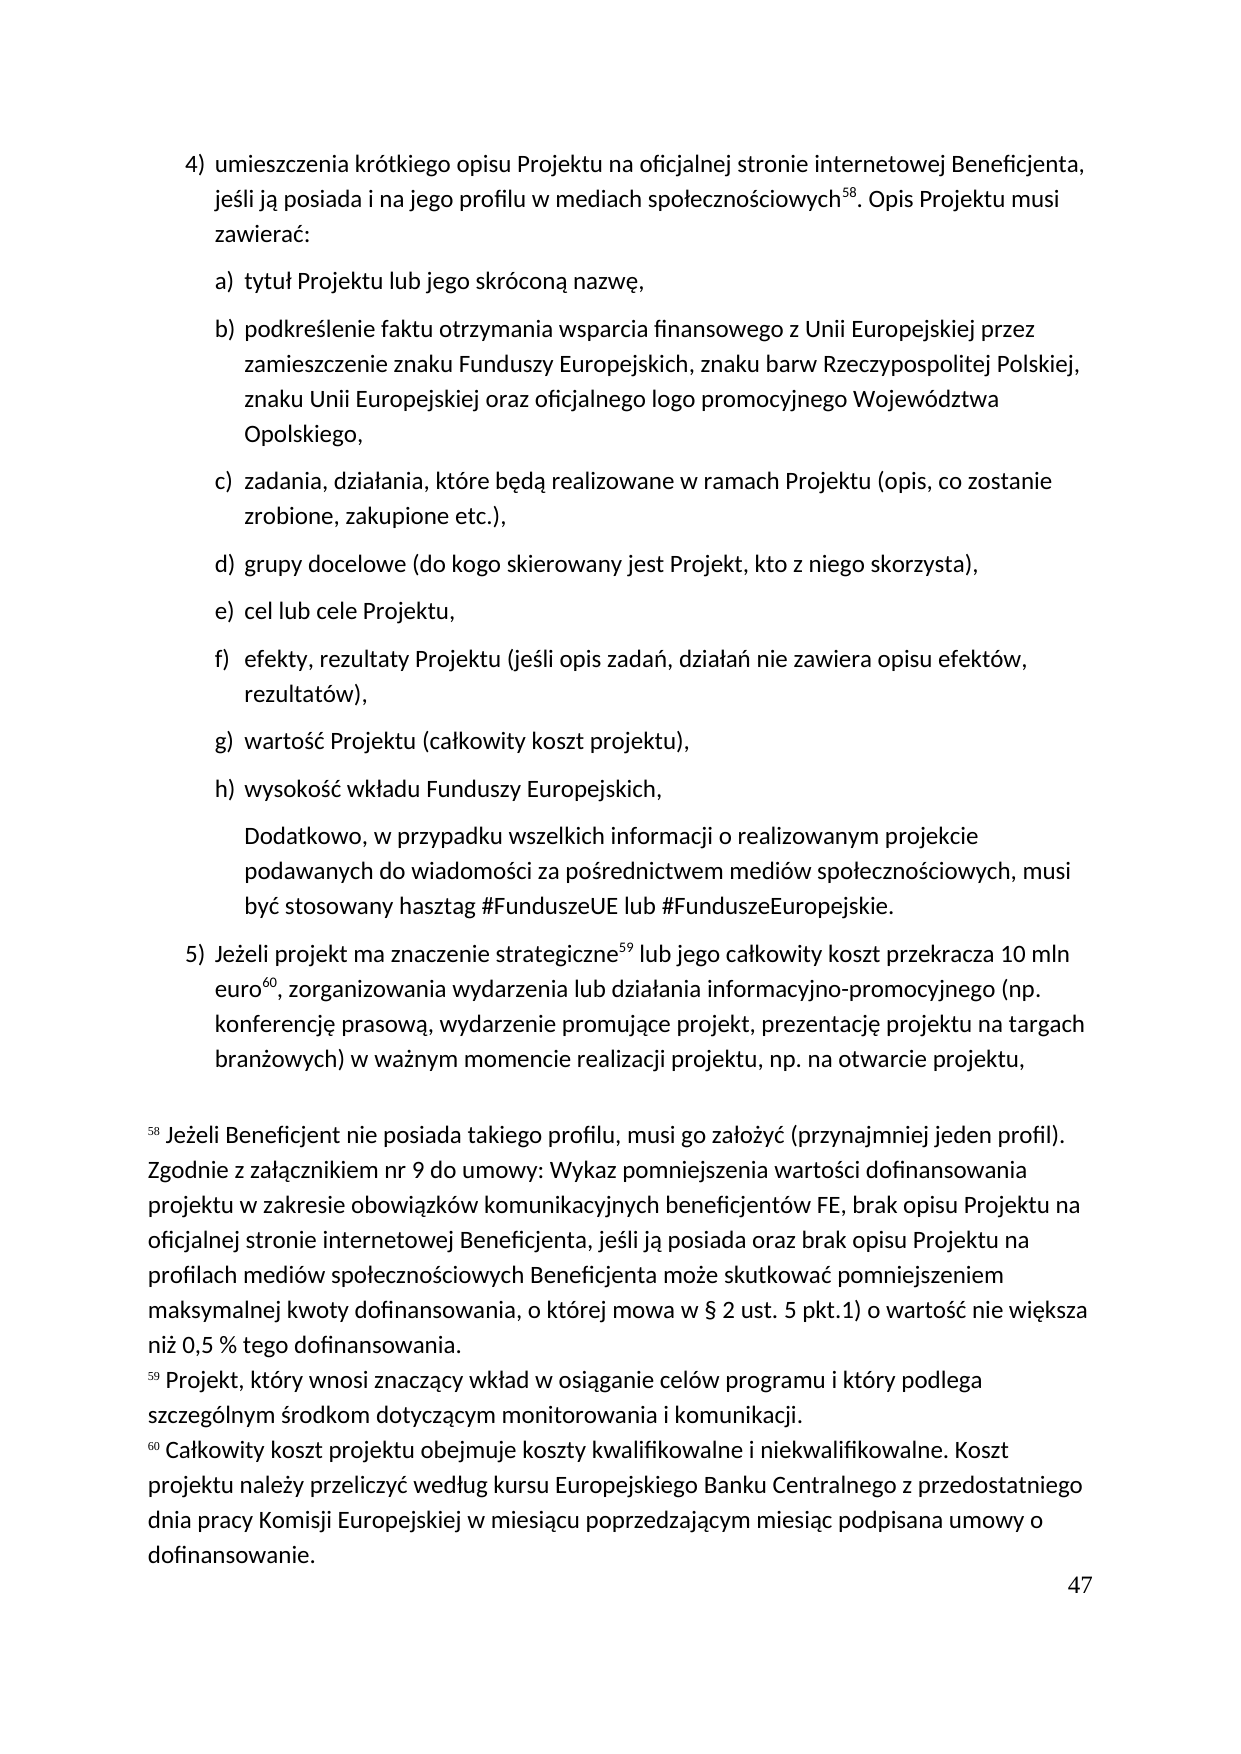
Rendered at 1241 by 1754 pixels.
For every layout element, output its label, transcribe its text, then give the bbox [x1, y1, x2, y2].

list cel lub cele Projektu, [214, 595, 1092, 626]
list wysokość wkładu Funduszy Europejskich, [214, 773, 1092, 803]
text Dodatkowo, w przypadku wszelkich informacji o realizowanym projekcie podawanych do wiadomości za pośrednictwem mediów społecznościowych, musi być stosowany hasztag #FunduszeUE lub #FunduszeEuropejskie. [244, 820, 1092, 921]
list Jeżeli projekt ma znaczenie strategiczne lub jego całkowity koszt przekracza 10 mln euro, zorganizowania wydarzenia lub działania informacyjno-promocyjnego (np. konferencję prasową, wydarzenie promujące projekt, prezentację projektu na targach branżowych) w ważnym momencie realizacji projektu, np. na otwarcie projektu, zakończenie projektu lub jego ważnego etapu np. rozpoczęcie inwestycji, oddanie inwestycji do użytkowania itp. Do udziału w wydarzeniu informacyjno-promocyjnym należy zaprosić z co najmniej 4-tygodniowym wyprzedzeniem przedstawicieli Komisji Europejskiej i Instytucji Zarządzającej za pośrednictwem poczty elektronicznej europejskie@opolskie.pl oraz EMPL-B5-UNIT@ec.europa.eu. [185, 938, 1092, 1073]
list grupy docelowe (do kogo skierowany jest Projekt, kto z niego skorzysta), [214, 548, 1092, 578]
list podkreślenie faktu otrzymania wsparcia finansowego z Unii Europejskiej przez zamieszczenie znaku Funduszy Europejskich, znaku barw Rzeczypospolitej Polskiej, znaku Unii Europejskiej oraz oficjalnego logo promocyjnego Województwa Opolskiego, [214, 313, 1092, 448]
list tytuł Projektu lub jego skróconą nazwę, [214, 265, 1092, 296]
list wartość Projektu (całkowity koszt projektu), [214, 725, 1092, 756]
list zadania, działania, które będą realizowane w ramach Projektu (opis, co zostanie zrobione, zakupione etc.), [214, 465, 1092, 531]
list efekty, rezultaty Projektu (jeśli opis zadań, działań nie zawiera opisu efektów, rezultatów), [214, 643, 1092, 708]
list umieszczenia krótkiego opisu Projektu na oficjalnej stronie internetowej Beneficjenta, jeśli ją posiada i na jego profilu w mediach społecznościowych. Opis Projektu musi zawierać: [185, 148, 1092, 248]
